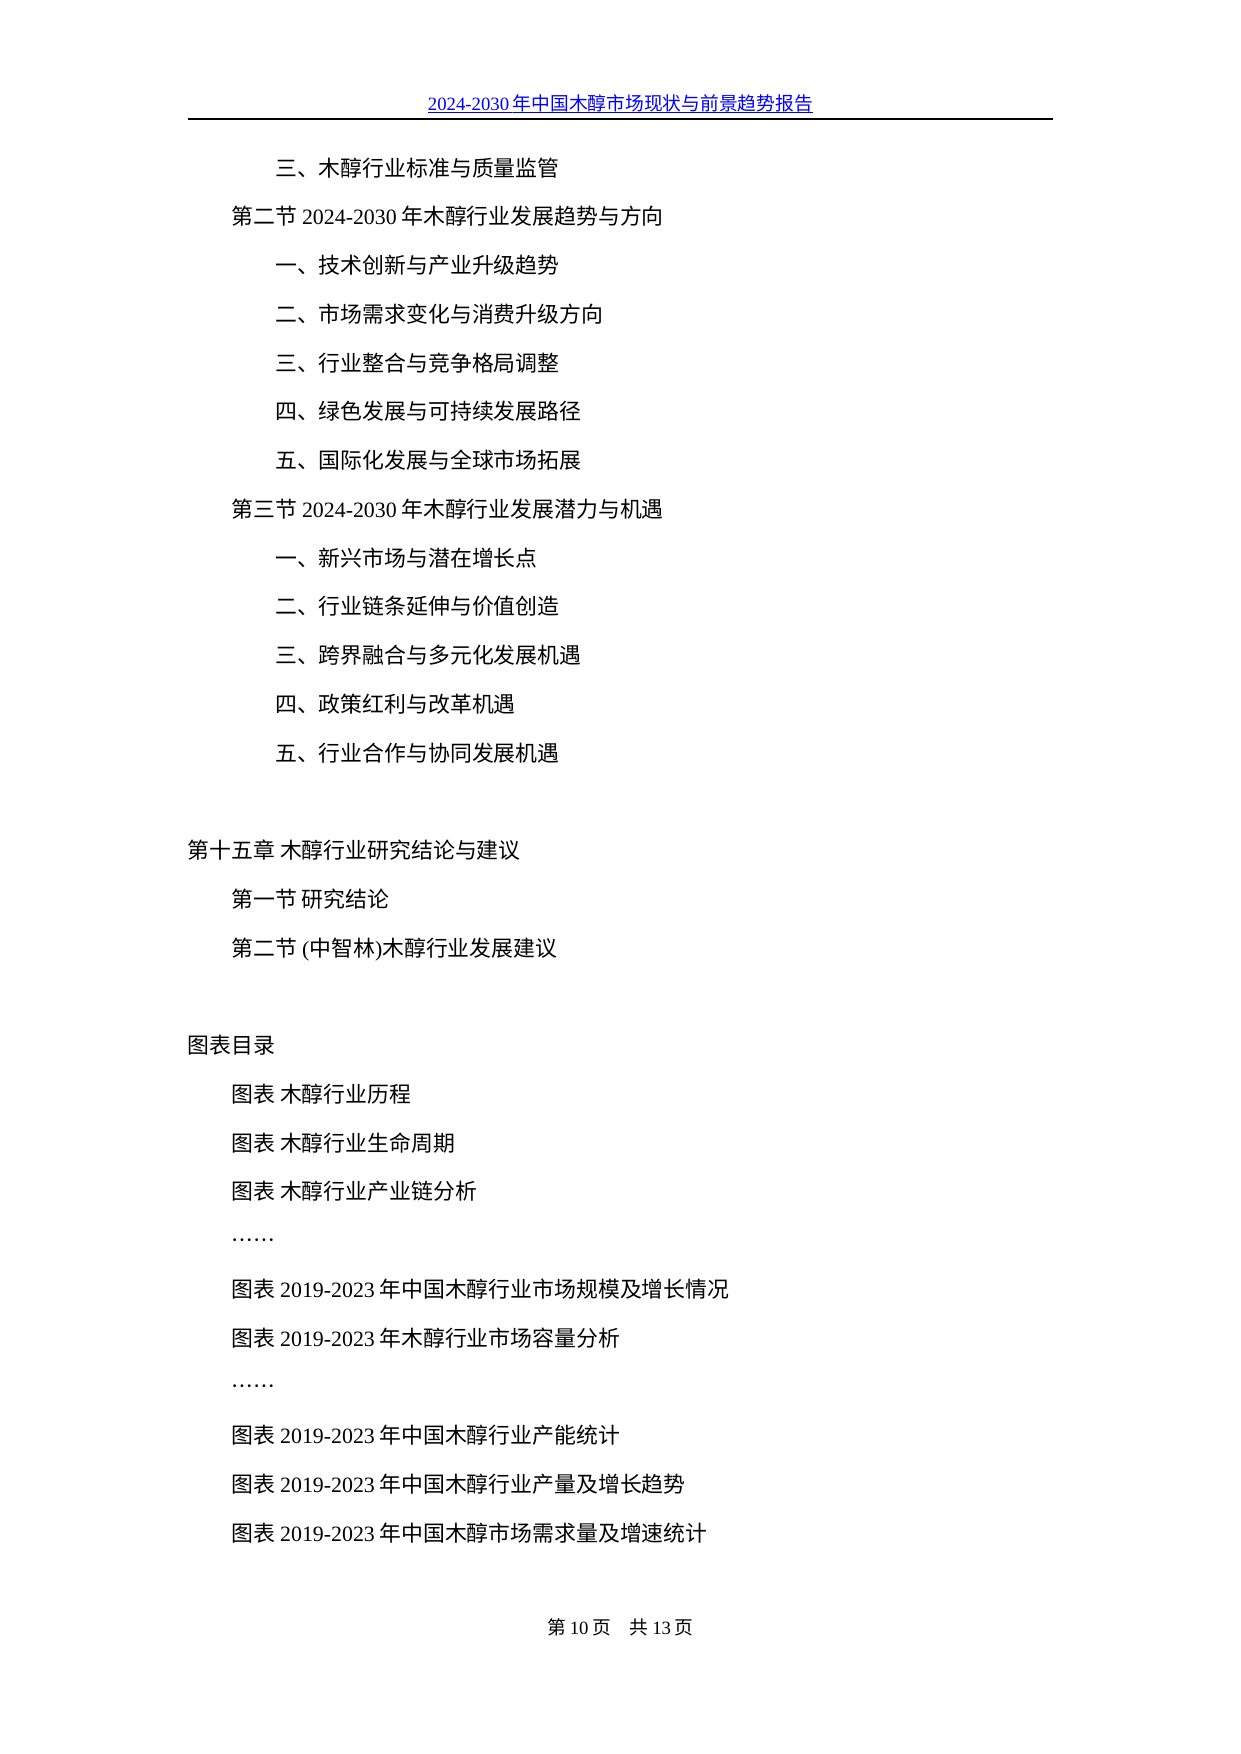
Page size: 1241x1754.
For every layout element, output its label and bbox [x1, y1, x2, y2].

text [187, 150, 1053, 1548]
